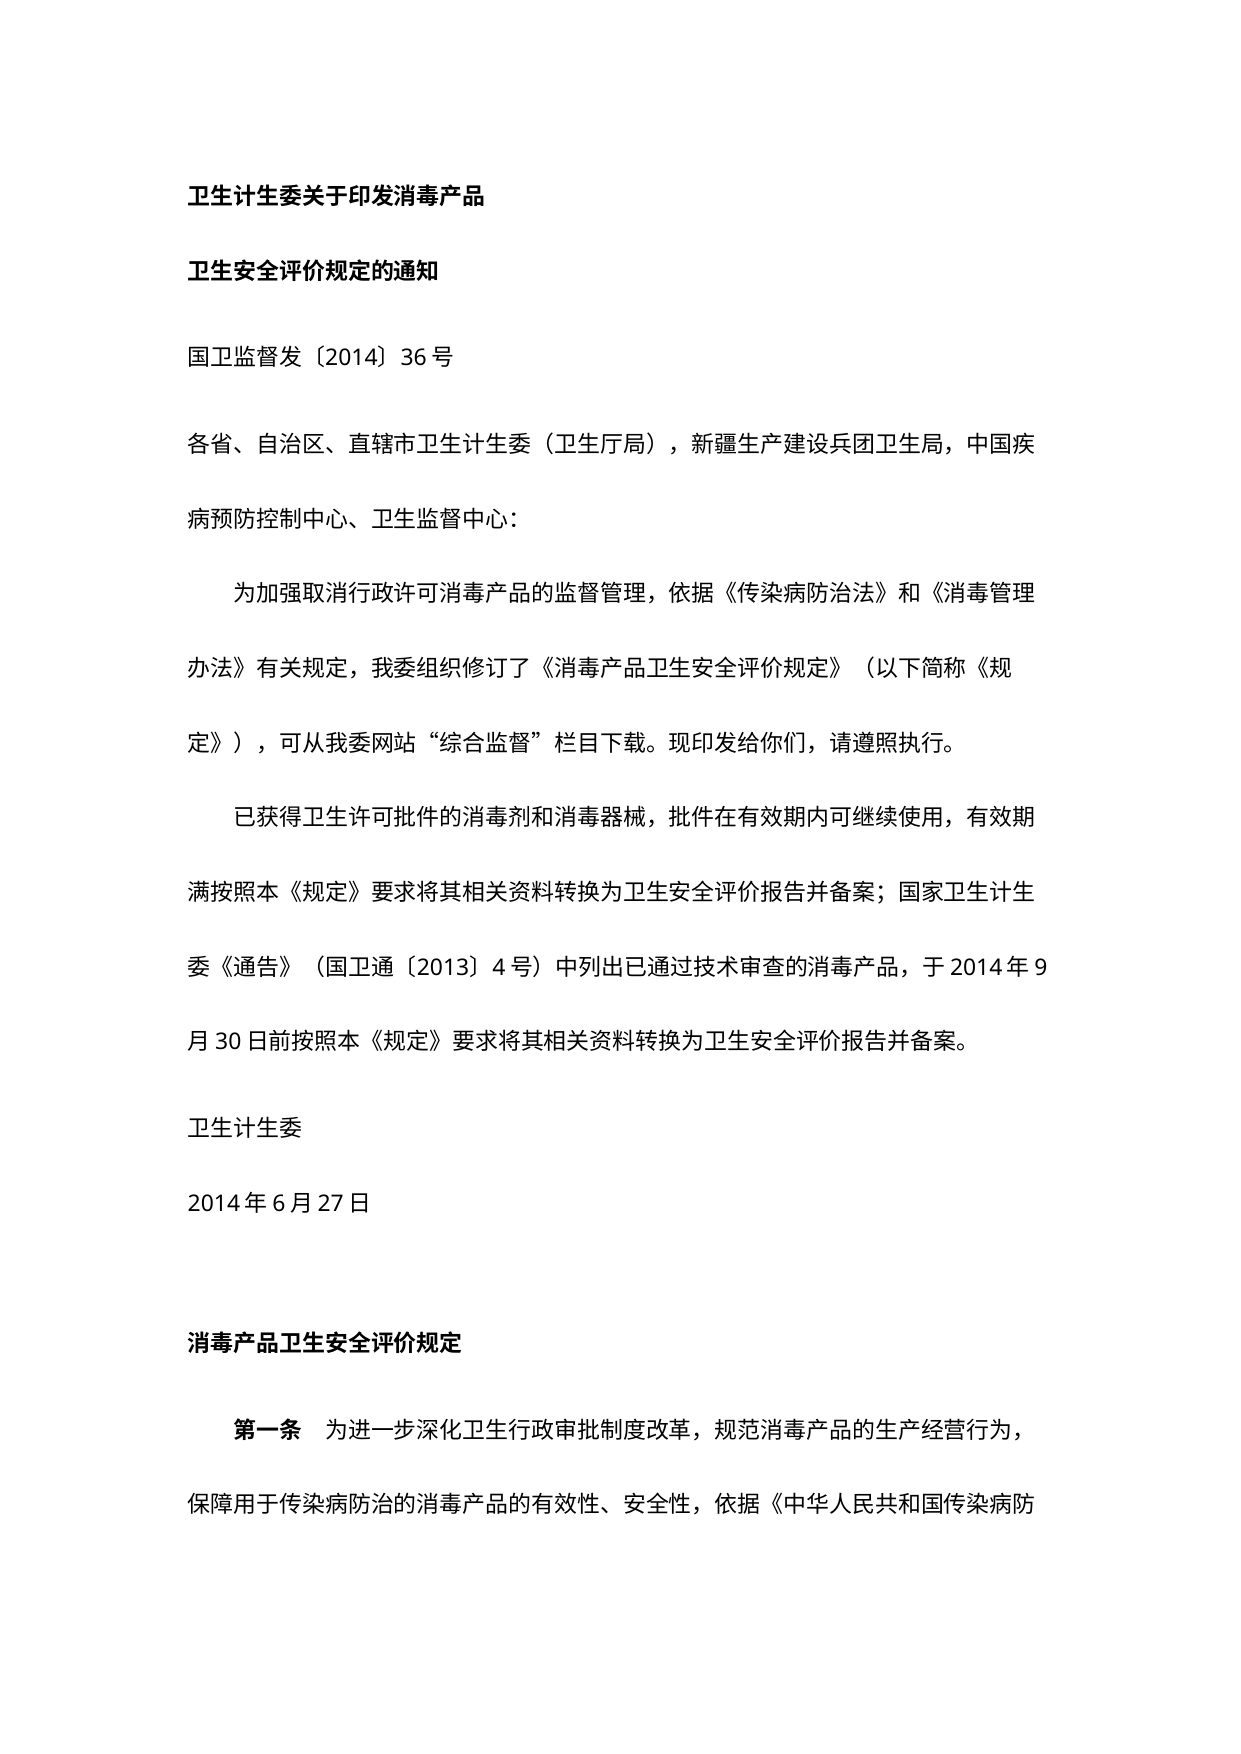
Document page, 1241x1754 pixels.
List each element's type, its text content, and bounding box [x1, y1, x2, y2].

text 各省、自治区、直辖市卫生计生委（卫生厅局），新疆生产建设兵团卫生局，中国疾病预防控制中心、卫生监督中心： 为加强取消行政许可消毒产品的监督管理，依据《传染病防治法》和《消毒管理办法》有关规定，我委组织修订了《消毒产品卫生安全评价规定》（以下简称《规定》），可从我委网站“综合监督”栏目下载。现印发给你们，请遵照执行。 已获得卫生许可批件的消毒剂和消毒器械，批件在有效期内可继续使用，有效期满按照本《规定》要求将其相关资料转换为卫生安全评价报告并备案；国家卫生计生委《通告》（国卫通〔2013〕4号）中列出已通过技术审查的消毒产品，于2014年9月30日前按照本《规定》要求将其相关资料转换为卫生安全评价报告并备案。 [187, 410, 1053, 1072]
text 消毒产品卫生安全评价规定 [187, 1309, 1053, 1374]
text 国卫监督发〔2014〕36号 [187, 323, 1053, 388]
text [187, 1396, 1053, 1536]
text 卫生计生委 2014年6月27日 [187, 1094, 1053, 1234]
text 卫生计生委关于印发消毒产品 卫生安全评价规定的通知 [187, 162, 1053, 302]
